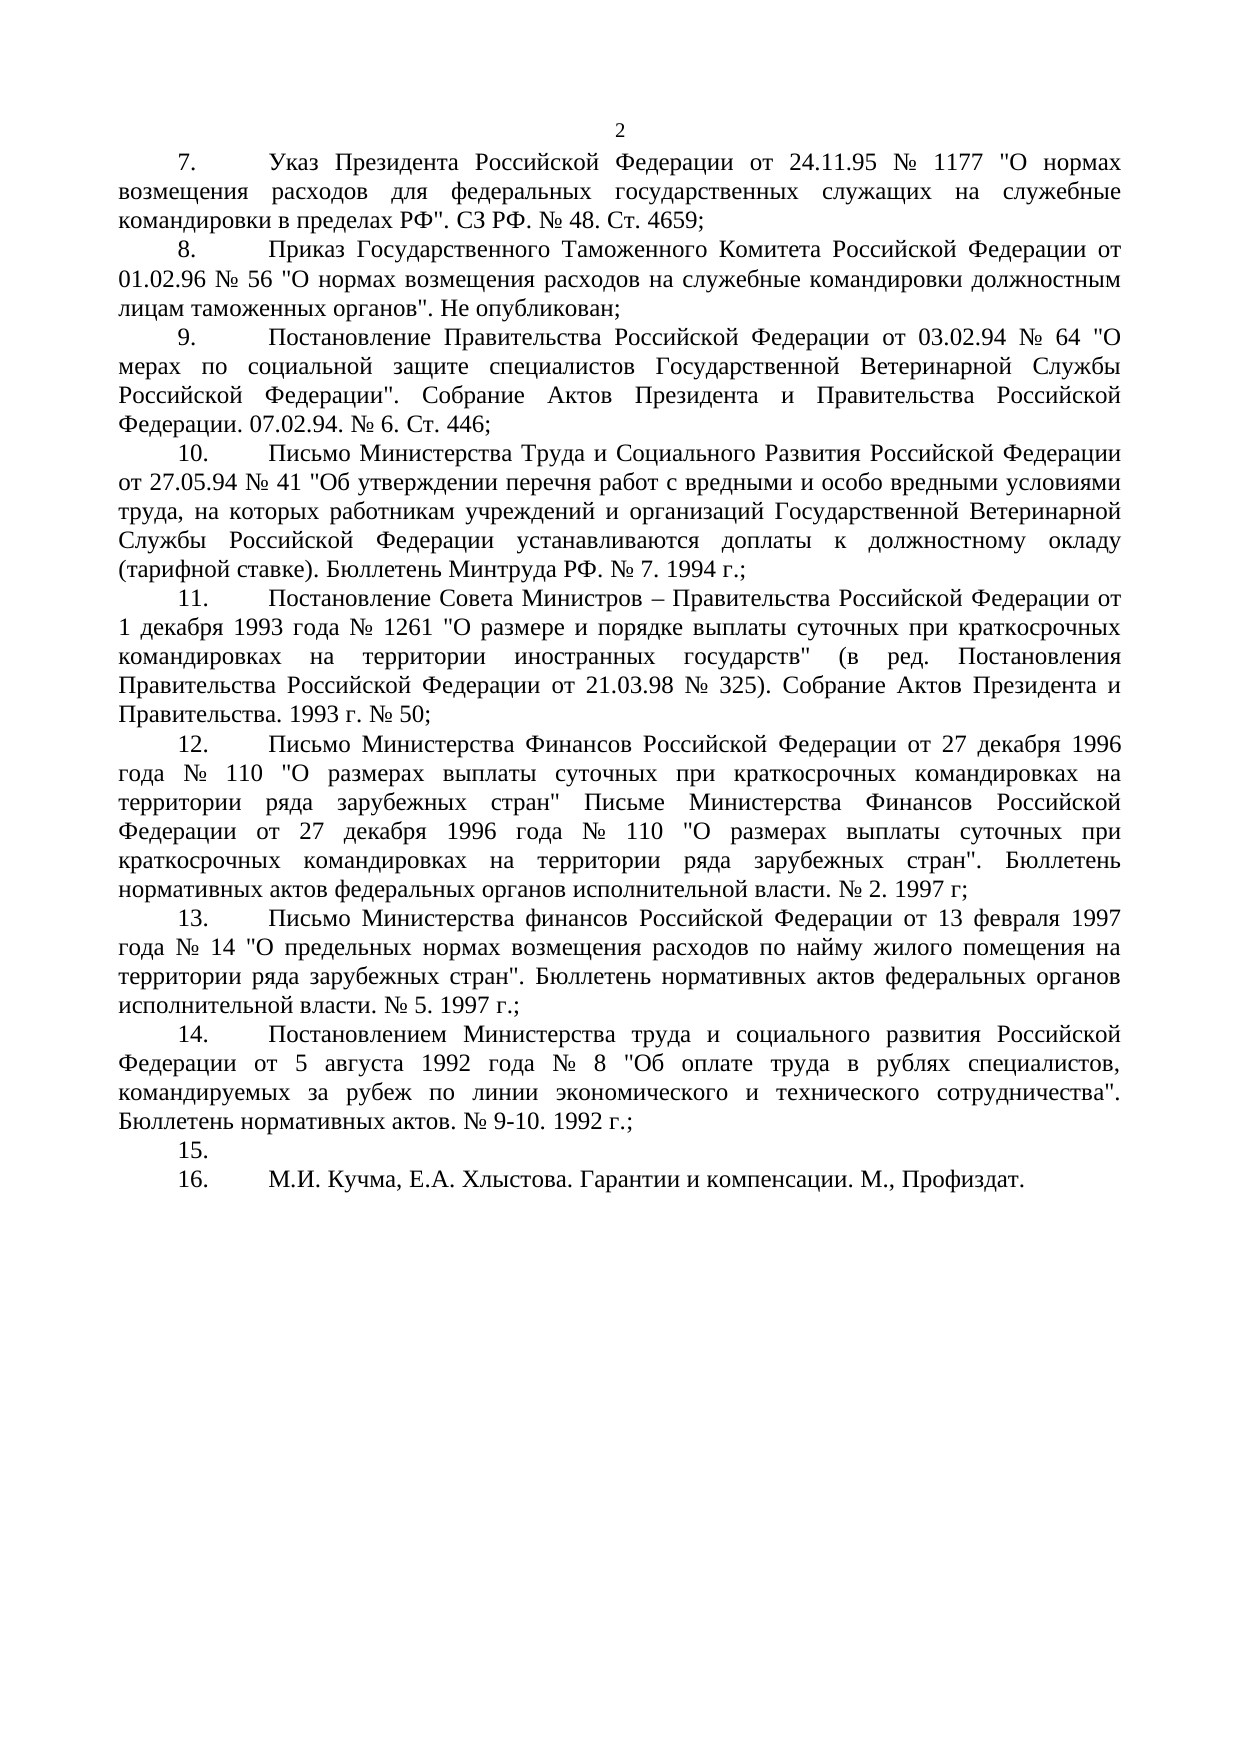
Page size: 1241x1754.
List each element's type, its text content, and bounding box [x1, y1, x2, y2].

list Постановление Правительства Российской Федерации от 03.02.94 № 64 "О мерах по социальной защите специалистов Государственной Ветеринарной Службы Российской Федерации". Собрание Актов Президента и Правительства Российской Федерации. 07.02.94. № 6. Ст. 446; [118, 322, 1122, 438]
list Указ Президента Российской Федерации от 24.11.95 № 1177 "О нормах возмещения расходов для федеральных государственных служащих на служебные командировки в пределах РФ". СЗ РФ. № 48. Ст. 4659; [118, 147, 1122, 234]
list Постановление Совета Министров Правительства Российской Федерации от 1 декабря 1993 года № 1261 "О размере и порядке выплаты суточных при краткосрочных командировках на территории иностранных государств" (в ред. Постановления Правительства Российской Федерации от 21.03.98 № 325). Собрание Актов Президента и Правительства. 1993 г. № 50; [118, 583, 1122, 728]
list Письмо Министерства финансов Российской Федерации от 13 февраля 1997 года № 14 "О предельных нормах возмещения расходов по найму жилого помещения на территории ряда зарубежных стран". Бюллетень нормативных актов федеральных органов исполнительной власти. № 5. 1997 г.; [118, 903, 1122, 1019]
list Письмо Министерства Труда и Социального Развития Российской Федерации от 27.05.94 № 41 "Об утверждении перечня работ с вредными и особо вредными условиями труда, на которых работникам учреждений и организаций Государственной Ветеринарной Службы Российской Федерации устанавливаются доплаты к должностному окладу (тарифной ставке). Бюллетень Минтруда РФ. № 7. 1994 г.; [118, 438, 1122, 583]
list М.И. Кучма, Е.А. Хлыстова. Гарантии и компенсации. М., Профиздат. [118, 1164, 1122, 1193]
list Письмо Министерства Финансов Российской Федерации от 27 декабря 1996 года № 110 "О размерах выплаты суточных при краткосрочных командировках на территории ряда зарубежных стран" Письме Министерства Финансов Российской Федерации от 27 декабря 1996 года № 110 "О размерах выплаты суточных при краткосрочных командировках на территории ряда зарубежных стран". Бюллетень нормативных актов федеральных органов исполнительной власти. № 2. 1997 г; [118, 728, 1122, 903]
list Приказ Государственного Таможенного Комитета Российской Федерации от 01.02.96 № 56 "О нормах возмещения расходов на служебные командировки должностным лицам таможенных органов". Не опубликован; [118, 234, 1122, 322]
list Постановлением Министерства труда и социального развития Российской Федерации от 5 августа 1992 года № 8 "Об оплате труда в рублях специалистов, командируемых за рубеж по линии экономического и технического сотрудничества". Бюллетень нормативных актов. № 9-10. 1992 г.; [118, 1019, 1122, 1135]
